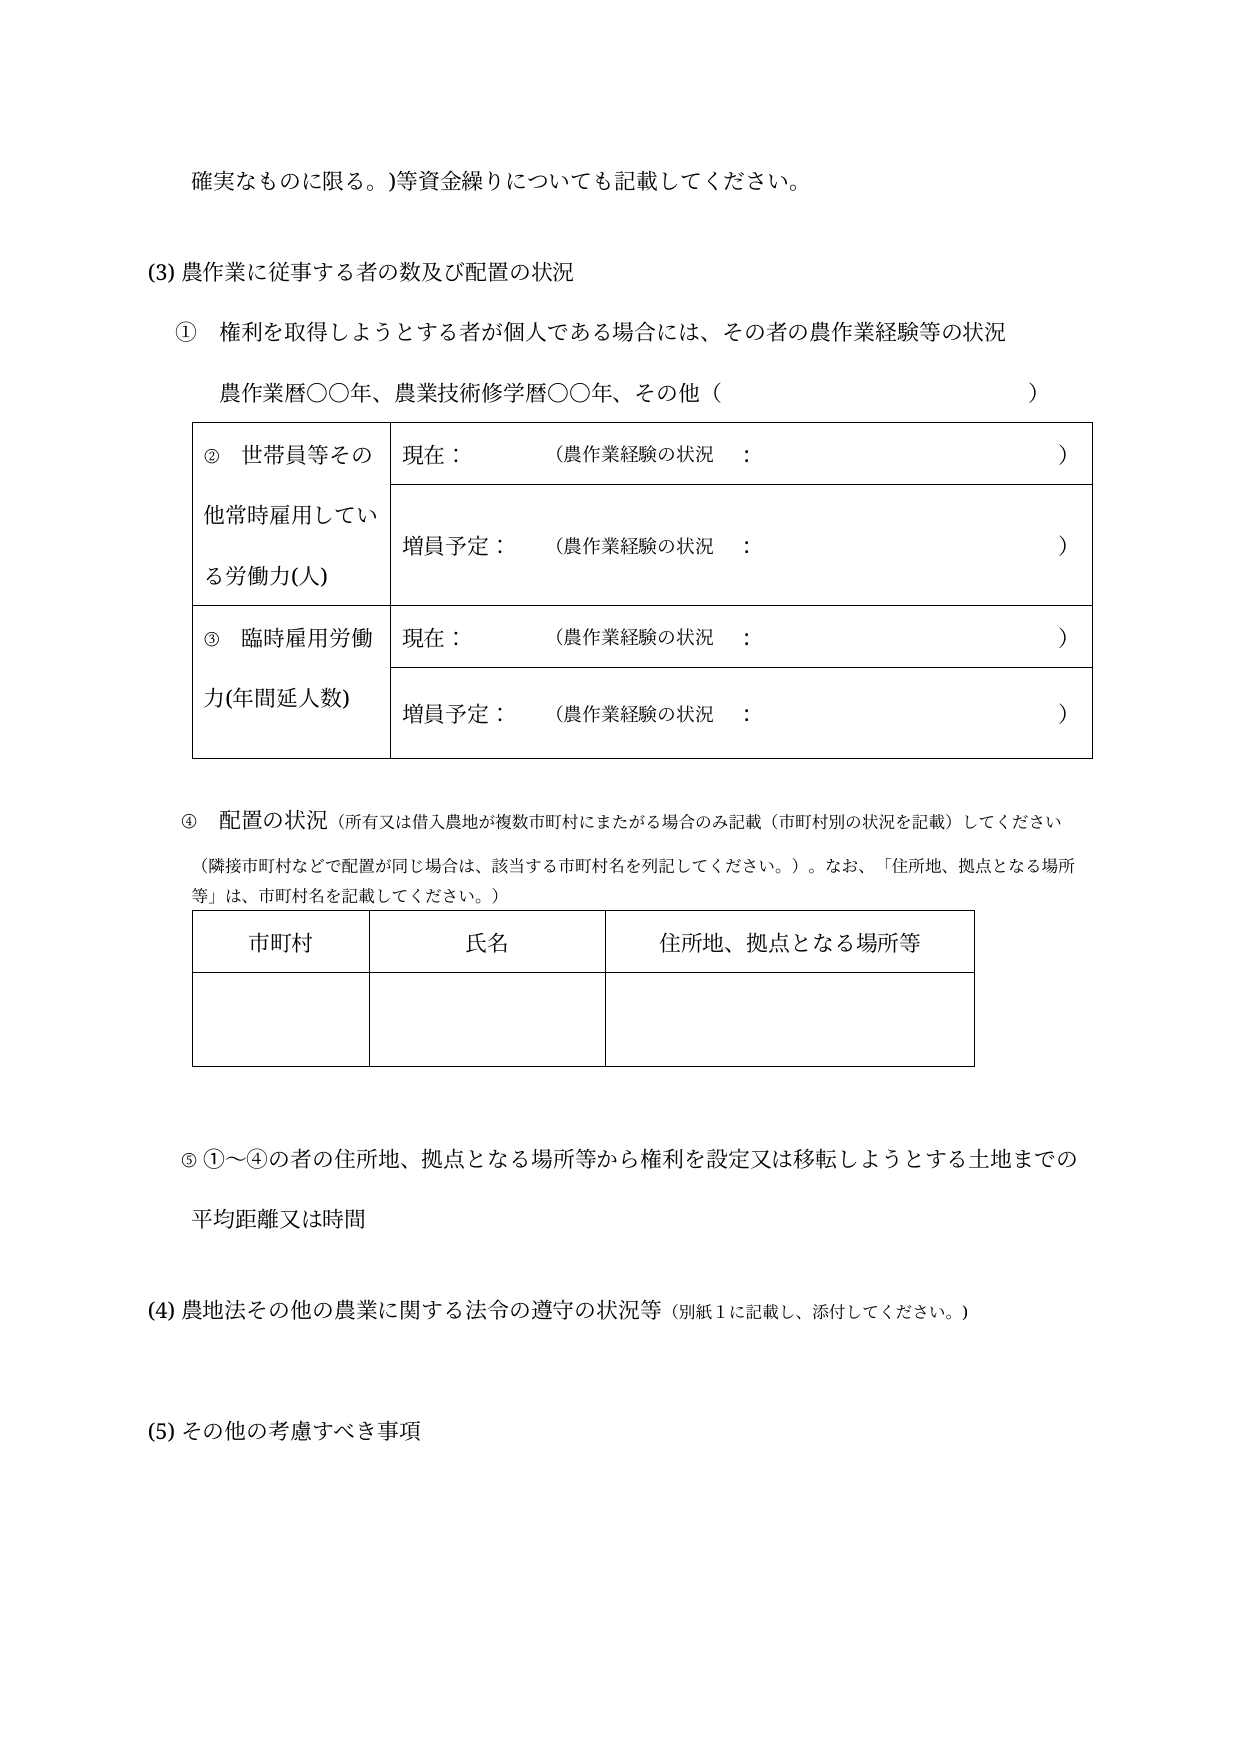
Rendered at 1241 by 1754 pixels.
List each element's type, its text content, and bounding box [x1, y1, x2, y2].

table_header : [730, 423, 763, 484]
text (3) 農作業に従事する者の数及び配置の状況 [148, 240, 1092, 301]
table_cell 増員予定： [391, 668, 533, 758]
table_cell （農作業経験の状況 [534, 606, 730, 667]
text (4) 農地法その他の農業に関する法令の遵守の状況等（別紙１に記載し、添付してください。) [148, 1279, 1092, 1339]
table_header 市町村 [193, 911, 369, 972]
text ① 権利を取得しようとする者が個人である場合には、その者の農作業経験等の状況 [148, 301, 1092, 362]
text ⑤ ①～④の者の住所地、拠点となる場所等から権利を設定又は移転しようとする土地までの平均距離又は時間 [181, 1127, 1092, 1248]
table_header 氏名 [370, 911, 605, 972]
table_cell 現在： [391, 606, 533, 667]
table_cell ） [763, 606, 1092, 667]
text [148, 149, 1092, 210]
table_cell 増員予定： [391, 485, 533, 605]
table_cell [193, 973, 369, 1066]
table_header （農作業経験の状況 [534, 423, 730, 484]
table_cell ） [763, 668, 1092, 758]
table_cell : [730, 606, 763, 667]
table_header 住所地、拠点となる場所等 [606, 911, 974, 972]
text (5) その他の考慮すべき事項 [148, 1400, 1092, 1461]
table_cell [370, 973, 605, 1066]
table_cell : [730, 485, 763, 605]
table_cell （農作業経験の状況 [534, 485, 730, 605]
text 農作業暦〇〇年、農業技術修学暦〇〇年、その他（ ） [148, 362, 1092, 422]
table_cell : [730, 668, 763, 758]
table_cell ） [763, 485, 1092, 605]
table_cell （農作業経験の状況 [534, 668, 730, 758]
table_header 現在： [391, 423, 533, 484]
table_header ② 世帯員等その他常時雇用している労働力(人) [193, 423, 390, 605]
table_header ） [763, 423, 1092, 484]
table_cell ③ 臨時雇用労働力(年間延人数) [193, 606, 390, 758]
text ④ 配置の状況（所有又は借入農地が複数市町村にまたがる場合のみ記載（市町村別の状況を記載）してください（隣接市町村などで配置が同じ場合は、該当する市町村名を列記してください。）。なお、「住所地、拠点となる場所等」は、市町村名を記載してください。） [181, 789, 1092, 910]
table_cell [606, 973, 974, 1066]
